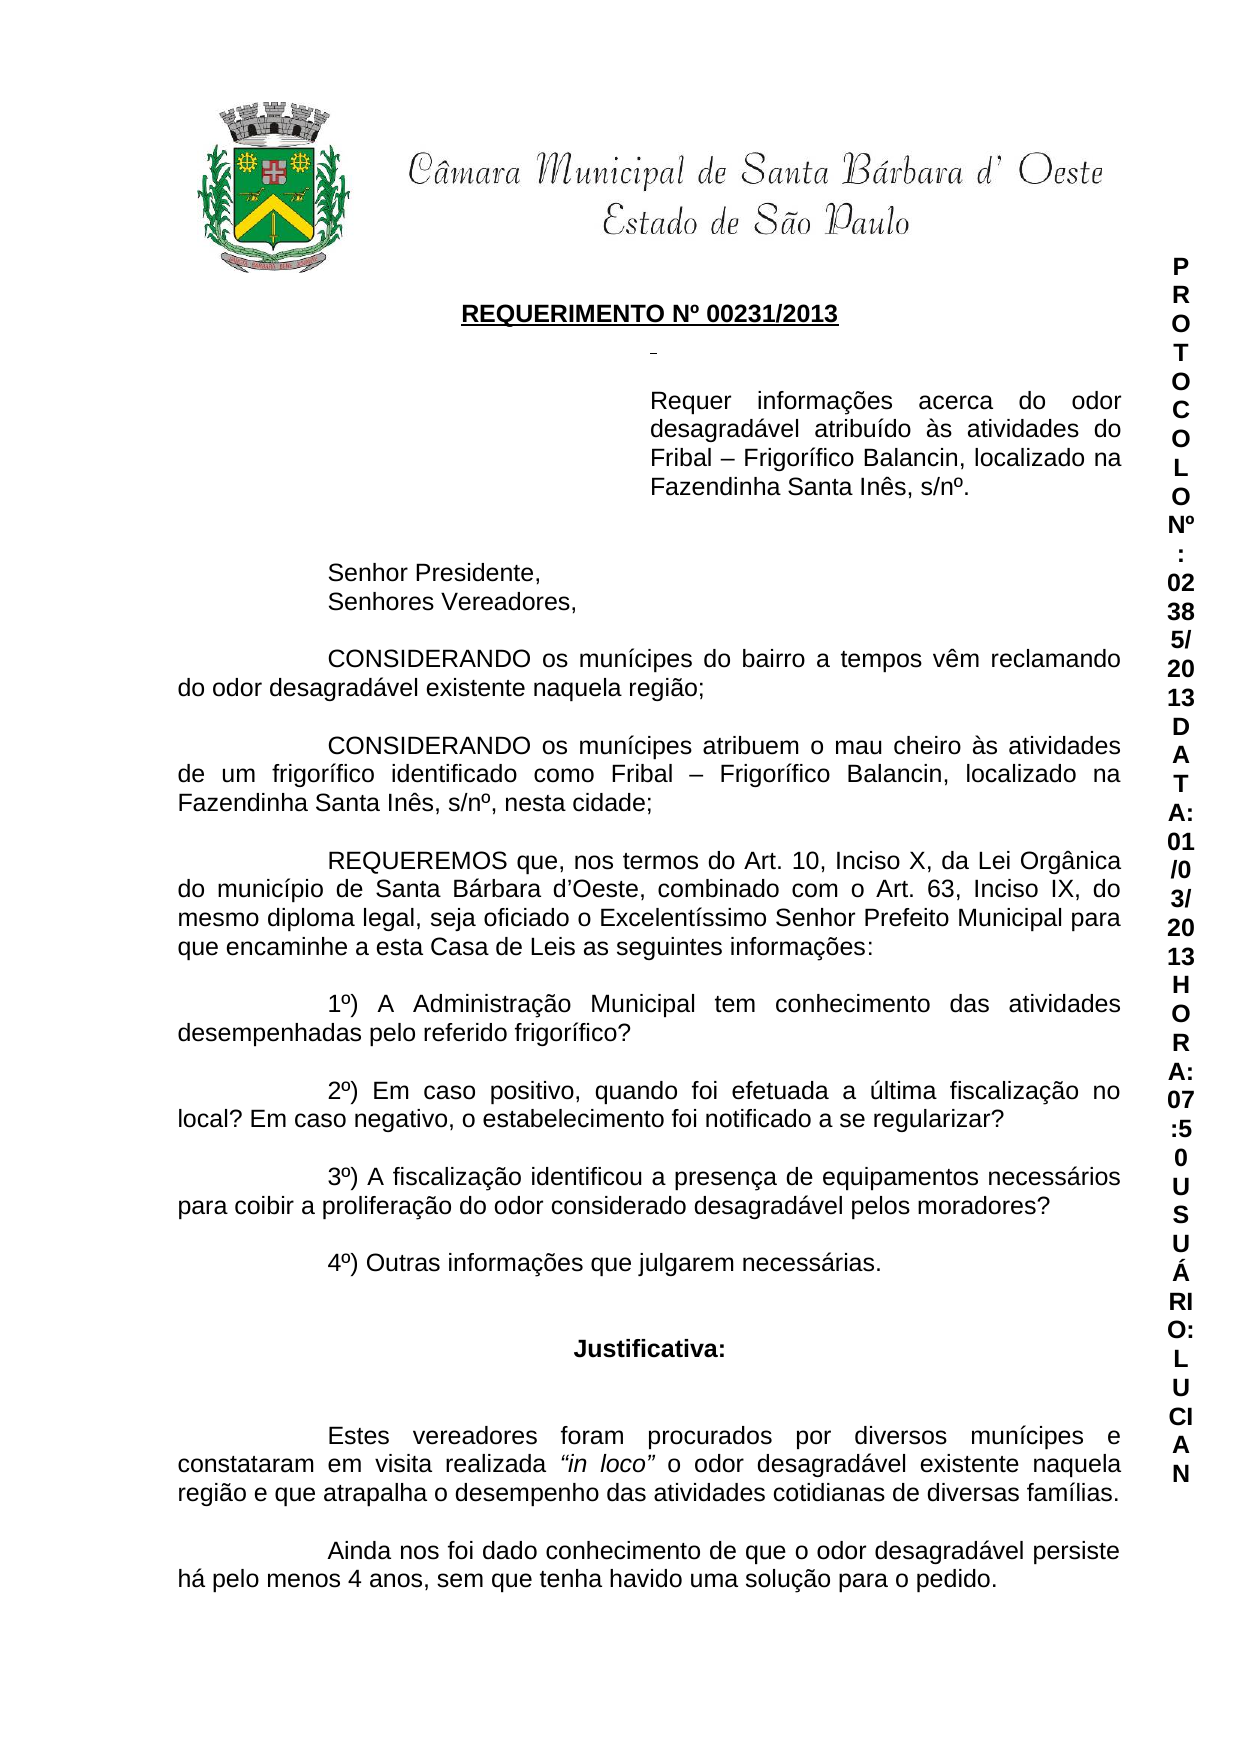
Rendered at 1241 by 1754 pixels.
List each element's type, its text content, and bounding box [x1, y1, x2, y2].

text 1º) A Administração Municipal tem conhecimento das atividades desempenhadas pelo referido frigorífico? [177, 989, 1122, 1047]
text Estes vereadores foram procurados por diversos munícipes e constataram em visita realizada “in loco” o odor desagradável existente naquela região e que atrapalha o desempenho das atividades cotidianas de diversas famílias. [177, 1421, 1122, 1507]
text Senhores Vereadores, [177, 587, 1122, 616]
text REQUEREMOS que, nos termos do Art. 10, Inciso X, da Lei Orgânica do município de Santa Bárbara d’Oeste, combinado com o Art. 63, Inciso IX, do mesmo diploma legal, seja oficiado o Excelentíssimo Senhor Prefeito Municipal para que encaminhe a esta Casa de Leis as seguintes informações: [177, 846, 1122, 961]
text Ainda nos foi dado conhecimento de que o odor desagradável persiste há pelo menos 4 anos, sem que tenha havido uma solução para o pedido. [177, 1536, 1122, 1593]
text Justificativa: [177, 1334, 1122, 1363]
text Requer informações acerca do odor desagradável atribuído às atividades do Fribal – Frigorífico Balancin, localizado na Fazendinha Santa Inês, s/nº. [650, 386, 1122, 501]
text 3º) A fiscalização identificou a presença de equipamentos necessários para coibir a proliferação do odor considerado desagradável pelos moradores? [177, 1162, 1122, 1219]
picture [197, 102, 1102, 273]
text 2º) Em caso positivo, quando foi efetuada a última fiscalização no local? Em caso negativo, o estabelecimento foi notificado a se regularizar? [177, 1076, 1122, 1133]
text CONSIDERANDO os munícipes do bairro a tempos vêm reclamando do odor desagradável existente naquela região; [177, 644, 1122, 702]
text Senhor Presidente, [177, 558, 1122, 587]
text CONSIDERANDO os munícipes atribuem o mau cheiro às atividades de um frigorífico identificado como Fribal – Frigorífico Balancin, localizado na Fazendinha Santa Inês, s/nº, nesta cidade; [177, 731, 1122, 817]
title REQUERIMENTO Nº 00231/2013 [177, 299, 1122, 328]
text 4º) Outras informações que julgarem necessárias. [177, 1248, 1122, 1277]
